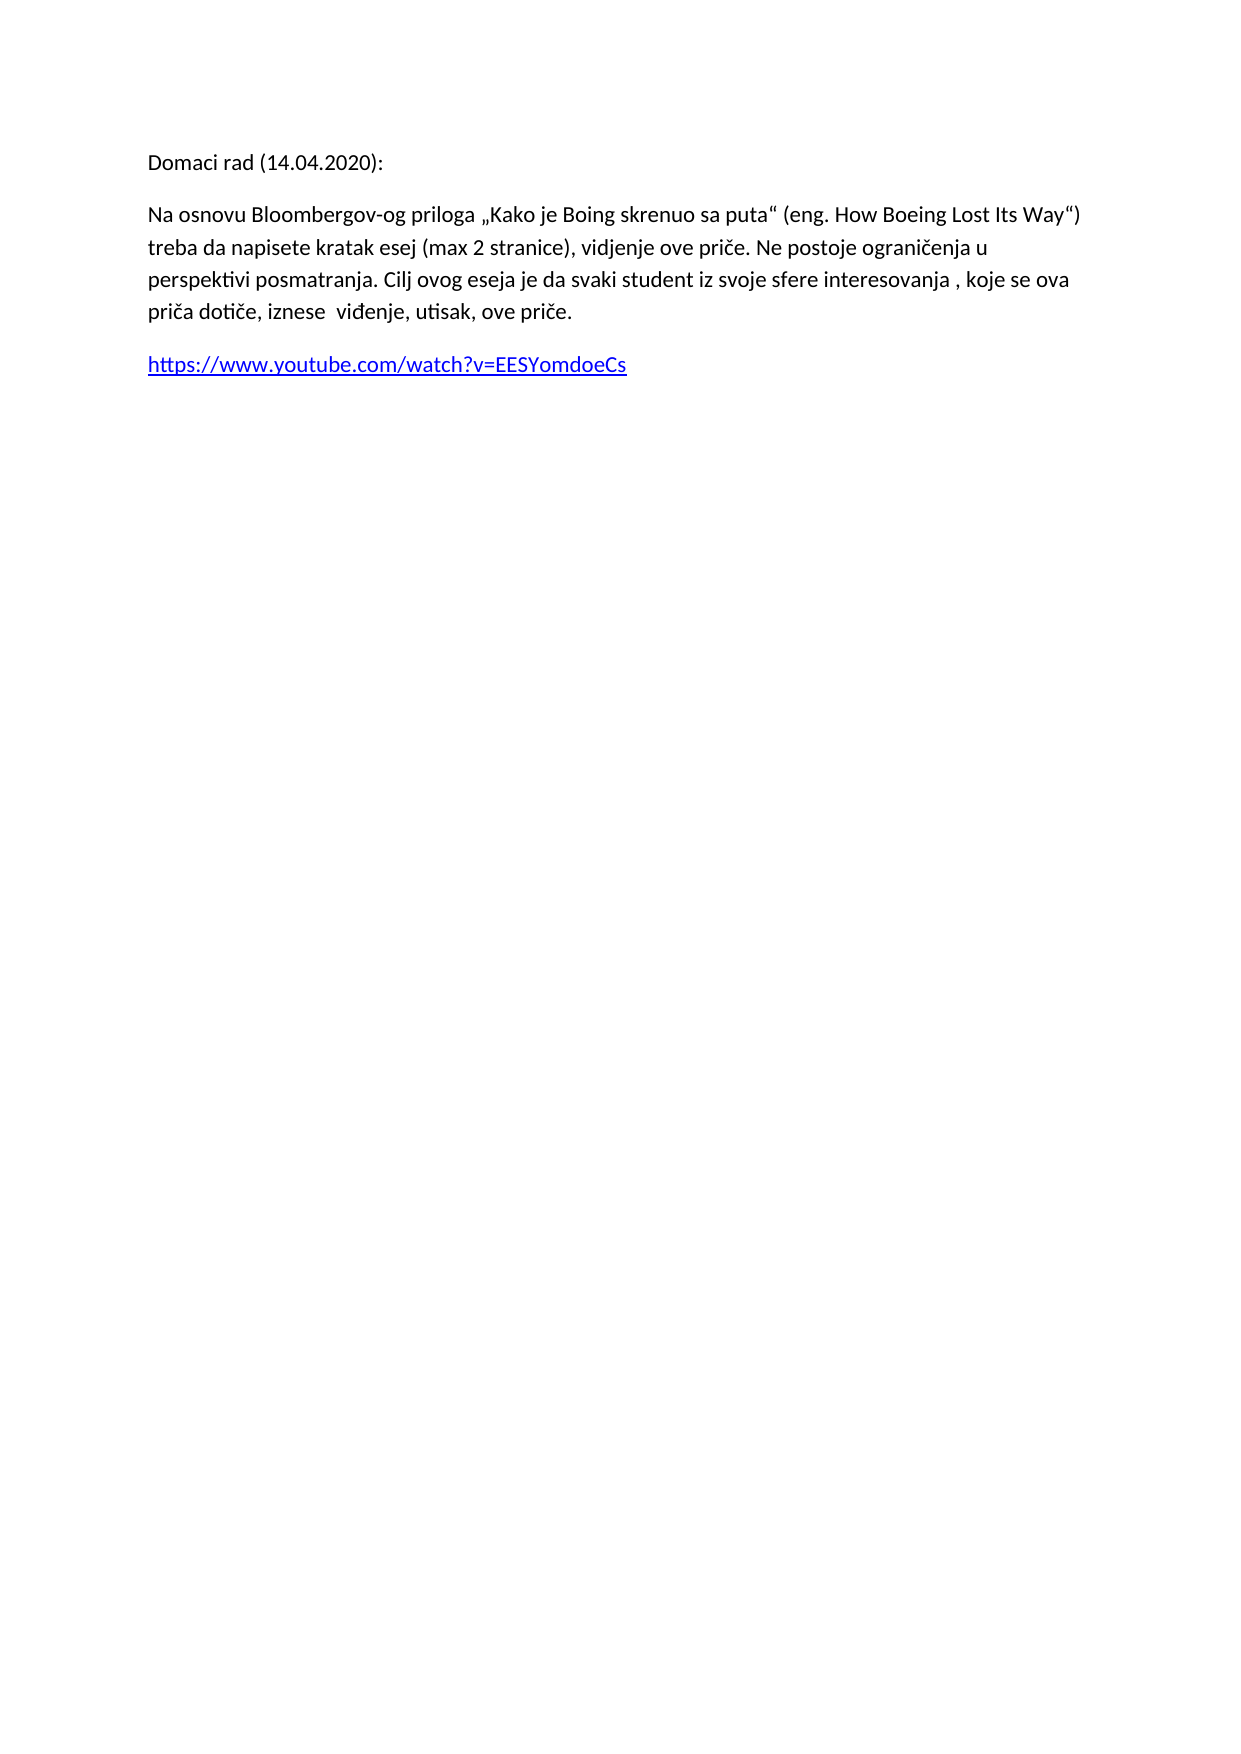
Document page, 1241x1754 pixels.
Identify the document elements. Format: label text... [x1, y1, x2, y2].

text Na osnovu Bloombergov-og priloga „Kako je Boing skrenuo sa puta“ (eng. How Boeing Lost Its Way“) treba da napisete kratak esej (max 2 stranice), vidjenje ove priče. Ne postoje ograničenja u perspektivi posmatranja. Cilj ovog eseja je da svaki student iz svoje sfere interesovanja , koje se ova priča dotiče, iznese viđenje, utisak, ove priče. [148, 201, 1093, 325]
text https://www.youtube.com/watch?v=EESYomdoeCs [148, 350, 1093, 378]
text Domaci rad (14.04.2020): [148, 148, 1093, 176]
